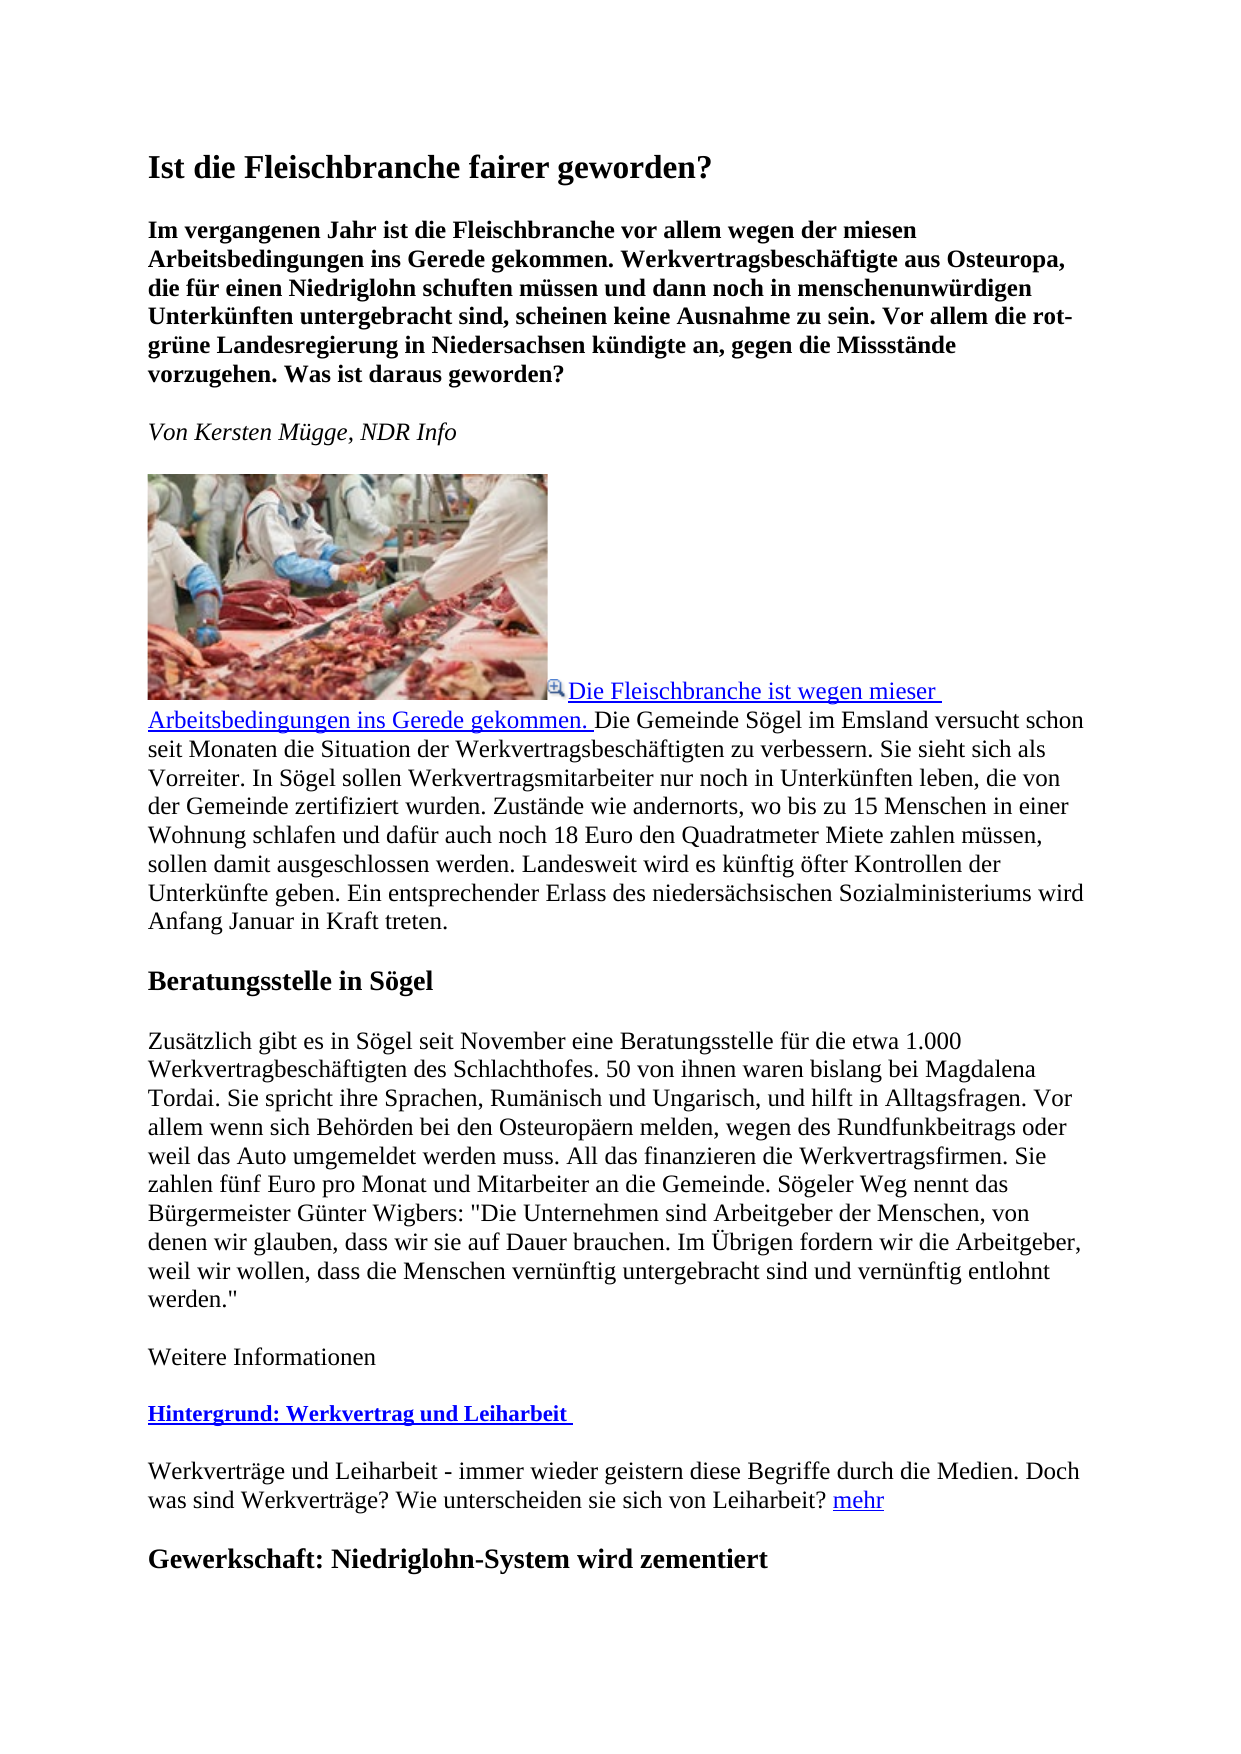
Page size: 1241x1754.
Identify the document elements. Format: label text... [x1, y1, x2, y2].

text Ist die Fleischbranche fairer geworden? [148, 148, 1093, 186]
text Werkverträge und Leiharbeit - immer wieder geistern diese Begriffe durch die Medien. Doch was sind Werkverträge? Wie unterscheiden sie sich von Leiharbeit? mehr [148, 1456, 1093, 1513]
text Hintergrund: Werkvertrag und Leiharbeit [148, 1400, 1093, 1427]
text Weitere Informationen [148, 1342, 1093, 1371]
text Von Kersten Mügge, NDR Info [148, 417, 1093, 446]
text Die Fleischbranche ist wegen mieser Arbeitsbedingungen ins Gerede gekommen. Die Gemeinde Sögel im Emsland versucht schon seit Monaten die Situation der Werkvertragsbeschäftigten zu verbessern. Sie sieht sich als Vorreiter. In Sögel sollen Werkvertragsmitarbeiter nur noch in Unterkünften leben, die von der Gemeinde zertifiziert wurden. Zustände wie andernorts, wo bis zu 15 Menschen in einer Wohnung schlafen und dafür auch noch 18 Euro den Quadratmeter Miete zahlen müssen, sollen damit ausgeschlossen werden. Landesweit wird es künftig öfter Kontrollen der Unterkünfte geben. Ein entsprechender Erlass des niedersächsischen Sozialministeriums wird Anfang Januar in Kraft treten. [148, 475, 1093, 935]
text Zusätzlich gibt es in Sögel seit November eine Beratungsstelle für die etwa 1.000 Werkvertragbeschäftigten des Schlachthofes. 50 von ihnen waren bislang bei Magdalena Tordai. Sie spricht ihre Sprachen, Rumänisch und Ungarisch, und hilft in Alltagsfragen. Vor allem wenn sich Behörden bei den Osteuropäern melden, wegen des Rundfunkbeitrags oder weil das Auto umgemeldet werden muss. All das finanzieren die Werkvertragsfirmen. Sie zahlen fünf Euro pro Monat und Mitarbeiter an die Gemeinde. Sögeler Weg nennt das Bürgermeister Günter Wigbers: "Die Unternehmen sind Arbeitgeber der Menschen, von denen wir glauben, dass wir sie auf Dauer brauchen. Im Übrigen fordern wir die Arbeitgeber, weil wir wollen, dass die Menschen vernünftig untergebracht sind und vernünftig entlohnt werden." [148, 1026, 1093, 1313]
text Gewerkschaft: Niedriglohn-System wird zementiert [148, 1543, 1093, 1575]
text Beratungsstelle in Sögel [148, 964, 1093, 997]
picture [147, 474, 568, 700]
text Im vergangenen Jahr ist die Fleischbranche vor allem wegen der miesen Arbeitsbedingungen ins Gerede gekommen. Werkvertragsbeschäftigte aus Osteuropa, die für einen Niedriglohn schuften müssen und dann noch in menschenunwürdigen Unterkünften untergebracht sind, scheinen keine Ausnahme zu sein. Vor allem die rot-grüne Landesregierung in Niedersachsen kündigte an, gegen die Missstände vorzugehen. Was ist daraus geworden? [148, 215, 1093, 388]
